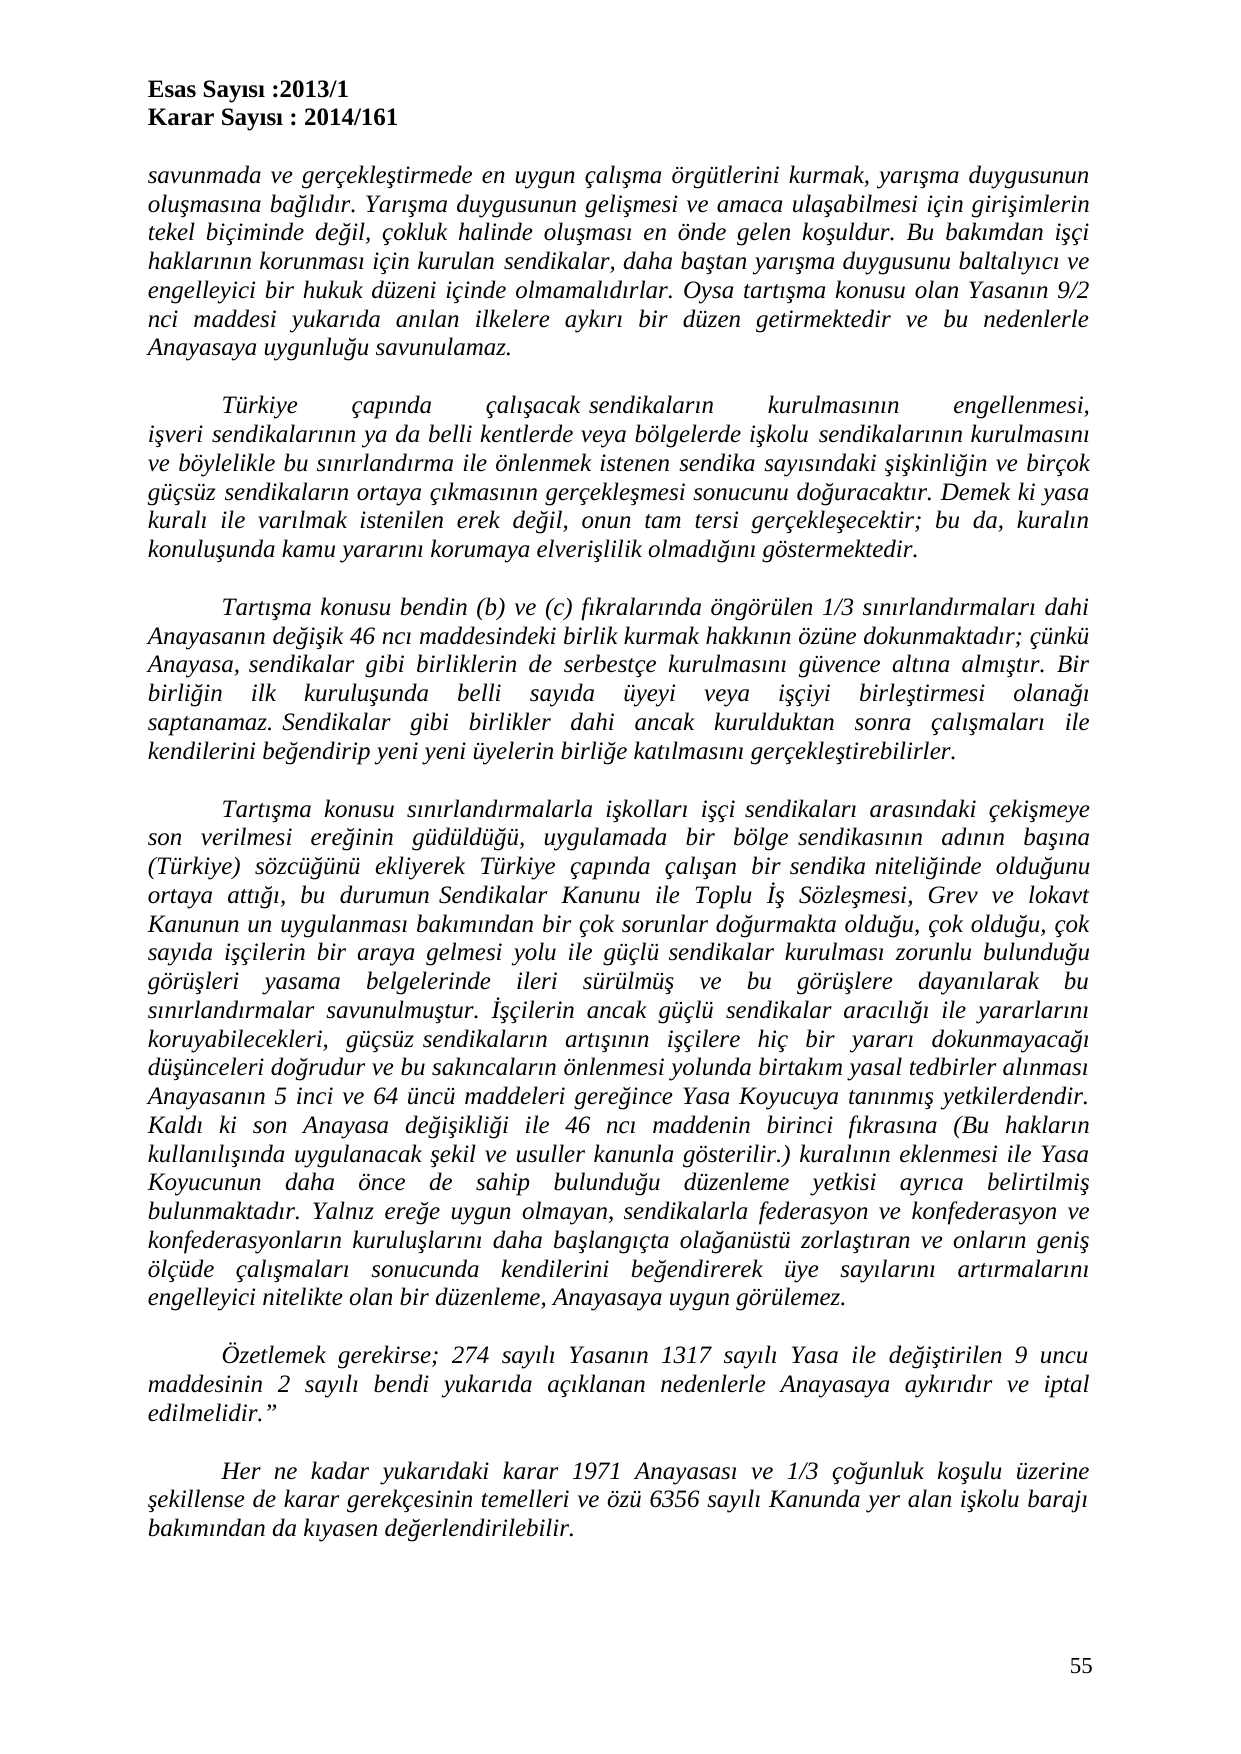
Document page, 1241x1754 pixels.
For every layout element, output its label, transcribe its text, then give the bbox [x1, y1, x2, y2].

text Özetlemek gerekirse; 274 sayılı Yasanın 1317 sayılı Yasa ile değiştirilen 9 uncu maddesinin 2 sayılı bendi yukarıda açıklanan nedenlerle Anayasaya aykırıdır ve iptal edilmelidir.” [148, 1340, 1093, 1427]
text Her ne kadar yukarıdaki karar 1971 Anayasası ve 1/3 çoğunluk koşulu üzerine şekillense de karar gerekçesinin temelleri ve özü 6356 sayılı Kanunda yer alan işkolu barajı bakımından da kıyasen değerlendirilebilir. [148, 1456, 1093, 1542]
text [148, 160, 1093, 361]
text Tartışma konusu sınırlandırmalarla işkolları işçi sendikaları arasındaki çekişmeye son verilmesi ereğinin güdüldüğü, uygulamada bir bölge sendikasının adının başına (Türkiye) sözcüğünü ekliyerek Türkiye çapında çalışan bir sendika niteliğinde olduğunu ortaya attığı, bu durumun Sendikalar Kanunu ile Toplu İş Sözleşmesi, Grev ve lokavt Kanunun un uygulanması bakımından bir çok sorunlar doğurmakta olduğu, çok olduğu, çok sayıda işçilerin bir araya gelmesi yolu ile güçlü sendikalar kurulması zorunlu bulunduğu görüşleri yasama belgelerinde ileri sürülmüş ve bu görüşlere dayanılarak bu sınırlandırmalar savunulmuştur. İşçilerin ancak güçlü sendikalar aracılığı ile yararlarını koruyabilecekleri, güçsüz sendikaların artışının işçilere hiç bir yararı dokunmayacağı düşünceleri doğrudur ve bu sakıncaların önlenmesi yolunda birtakım yasal tedbirler alınması Anayasanın 5 inci ve 64 üncü maddeleri gereğince Yasa Koyucuya tanınmış yetkilerdendir. Kaldı ki son Anayasa değişikliği ile 46 ncı maddenin birinci fıkrasına (Bu hakların kullanılışında uygulanacak şekil ve usuller kanunla gösterilir.) kuralının eklenmesi ile Yasa Koyucunun daha önce de sahip bulunduğu düzenleme yetkisi ayrıca belirtilmiş bulunmaktadır. Yalnız ereğe uygun olmayan, sendikalarla federasyon ve konfederasyon ve konfederasyonların kuruluşlarını daha başlangıçta olağanüstü zorlaştıran ve onların geniş ölçüde çalışmaları sonucunda kendilerini beğendirerek üye sayılarını artırmalarını engelleyici nitelikte olan bir düzenleme, Anayasaya uygun görülemez. [148, 794, 1093, 1311]
text Türkiye çapında çalışacak sendikaların kurulmasının engellenmesi, işveri sendikalarının ya da belli kentlerde veya bölgelerde işkolu sendikalarının kurulmasını ve böylelikle bu sınırlandırma ile önlenmek istenen sendika sayısındaki şişkinliğin ve birçok güçsüz sendikaların ortaya çıkmasının gerçekleşmesi sonucunu doğuracaktır. Demek ki yasa kuralı ile varılmak istenilen erek değil, onun tam tersi gerçekleşecektir; bu da, kuralın konuluşunda kamu yararını korumaya elverişlilik olmadığını göstermektedir. [148, 390, 1093, 563]
text Tartışma konusu bendin (b) ve (c) fıkralarında öngörülen 1/3 sınırlandırmaları dahi Anayasanın değişik 46 ncı maddesindeki birlik kurmak hakkının özüne dokunmaktadır; çünkü Anayasa, sendikalar gibi birliklerin de serbestçe kurulmasını güvence altına almıştır. Bir birliğin ilk kuruluşunda belli sayıda üyeyi veya işçiyi birleştirmesi olanağı saptanamaz. Sendikalar gibi birlikler dahi ancak kurulduktan sonra çalışmaları ile kendilerini beğendirip yeni yeni üyelerin birliğe katılmasını gerçekleştirebilirler. [148, 592, 1093, 764]
